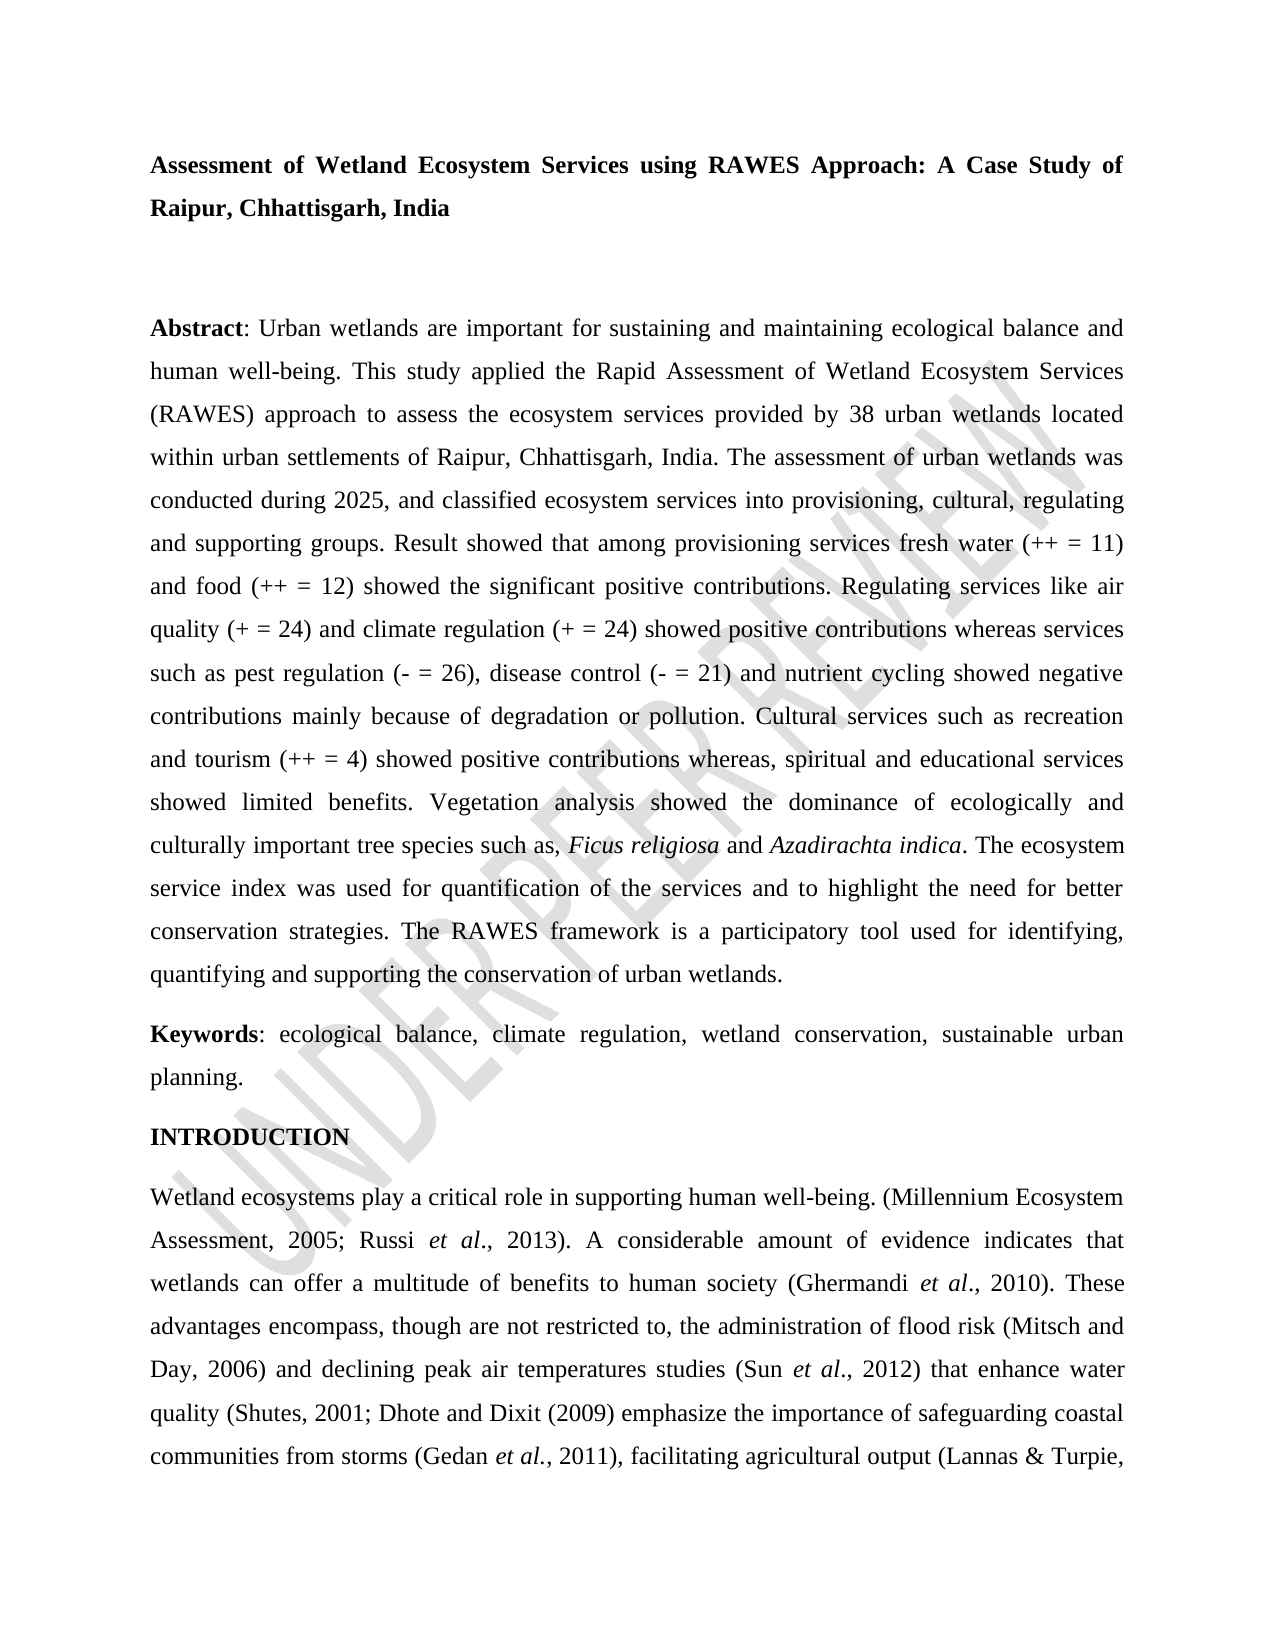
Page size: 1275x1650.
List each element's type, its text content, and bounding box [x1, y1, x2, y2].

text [150, 1182, 1125, 1469]
text INTRODUCTION [150, 1122, 1125, 1151]
text Keywords: ecological balance, climate regulation, wetland conservation, sustainable urban planning. [150, 1019, 1125, 1091]
text Assessment of Wetland Ecosystem Services using RAWES Approach: A Case Study of Raipur, Chhattisgarh, India [150, 150, 1125, 222]
text Abstract: Urban wetlands are important for sustaining and maintaining ecological balance and human well-being. This study applied the Rapid Assessment of Wetland Ecosystem Services (RAWES) approach to assess the ecosystem services provided by 38 urban wetlands located within urban settlements of Raipur, Chhattisgarh, India. The assessment of urban wetlands was conducted during 2025, and classified ecosystem services into provisioning, cultural, regulating and supporting groups. Result showed that among provisioning services fresh water (++ = 11) and food (++ = 12) showed the significant positive contributions. Regulating services like air quality (+ = 24) and climate regulation (+ = 24) showed positive contributions whereas services such as pest regulation (- = 26), disease control (- = 21) and nutrient cycling showed negative contributions mainly because of degradation or pollution. Cultural services such as recreation and tourism (++ = 4) showed positive contributions whereas, spiritual and educational services showed limited benefits. Vegetation analysis showed the dominance of ecologically and culturally important tree species such as, Ficus religiosa and Azadirachta indica. The ecosystem service index was used for quantification of the services and to highlight the need for better conservation strategies. The RAWES framework is a participatory tool used for identifying, quantifying and supporting the conservation of urban wetlands. [150, 313, 1125, 988]
